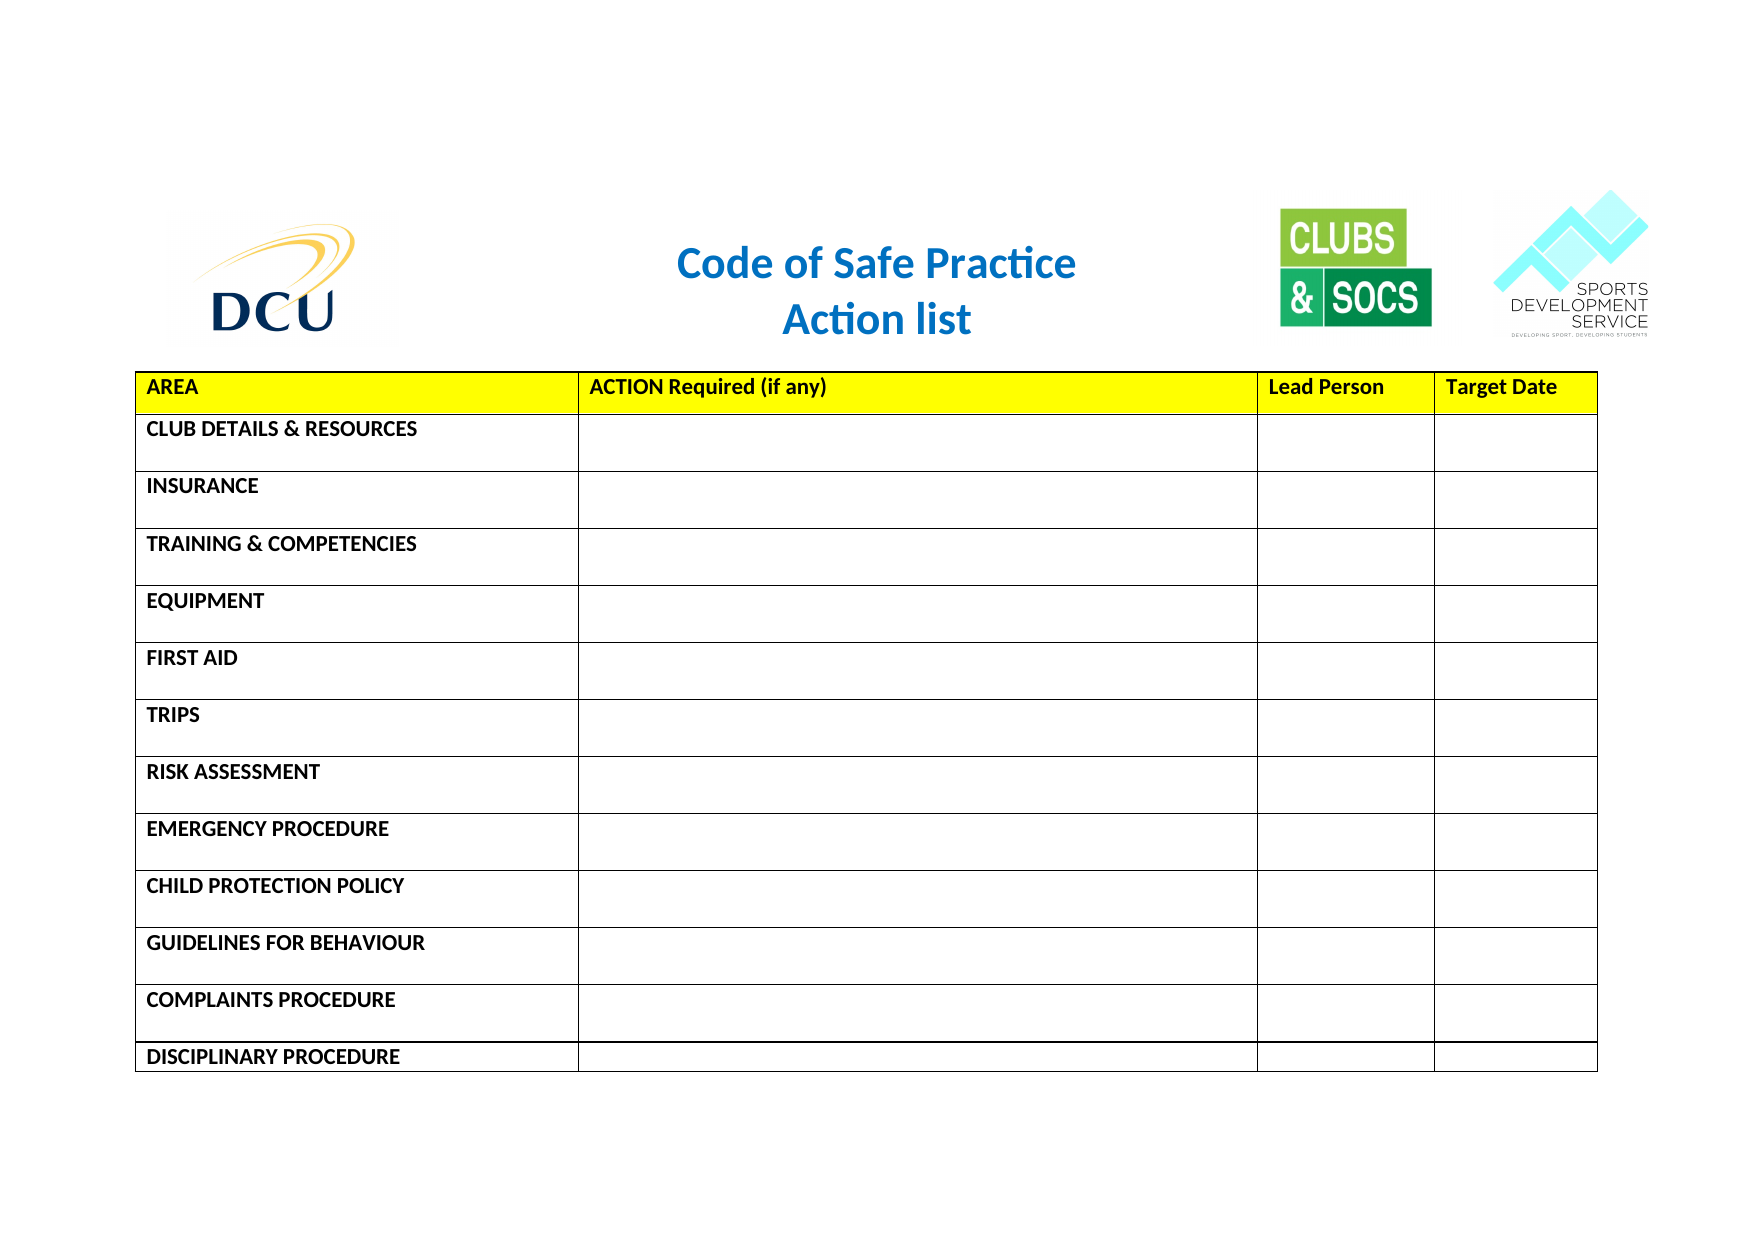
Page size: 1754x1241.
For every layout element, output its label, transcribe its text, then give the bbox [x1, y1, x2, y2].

table_cell [1258, 415, 1434, 471]
table_cell Insurance [136, 472, 578, 528]
picture [166, 210, 399, 347]
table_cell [136, 1043, 578, 1071]
table_cell [579, 643, 1257, 699]
table_cell [1435, 415, 1597, 471]
table_header ACTION Required (if any) [579, 373, 1257, 413]
table_cell [1435, 985, 1597, 1041]
table_cell [1258, 529, 1434, 585]
table_cell [1258, 757, 1434, 813]
table_cell [579, 985, 1257, 1041]
table_header AREA [136, 373, 578, 413]
picture [1493, 190, 1649, 337]
table_cell Risk Assessment [136, 757, 578, 813]
table_cell Child Protection Policy [136, 871, 578, 927]
table_cell First Aid [136, 643, 578, 699]
table_cell [1435, 928, 1597, 984]
table_cell [1258, 871, 1434, 927]
table_header Lead Person [1258, 373, 1434, 413]
table_cell [579, 415, 1257, 471]
table_cell Club Details & Resources [136, 415, 578, 471]
table_header Target Date [1435, 373, 1597, 413]
table_cell Training & Competencies [136, 529, 578, 585]
table_cell [1435, 757, 1597, 813]
table_cell Trips [136, 700, 578, 756]
table_cell [1435, 1043, 1597, 1071]
table_cell Equipment [136, 586, 578, 642]
table_cell [579, 472, 1257, 528]
table_cell [1258, 985, 1434, 1041]
table_cell [1258, 472, 1434, 528]
table_cell [579, 586, 1257, 642]
table_cell [579, 871, 1257, 927]
table_cell [579, 700, 1257, 756]
table_cell [579, 757, 1257, 813]
table_cell Emergency Procedure [136, 814, 578, 870]
table_cell [1435, 700, 1597, 756]
picture [1250, 190, 1462, 346]
table_cell [1258, 643, 1434, 699]
table_cell [1435, 529, 1597, 585]
table_cell COMPLAINTS PROCEDURE [136, 985, 578, 1041]
table_cell GUIDELINES FOR BEHAVIOUR [136, 928, 578, 984]
table_cell [1258, 700, 1434, 756]
table_cell [1435, 871, 1597, 927]
table_cell [1435, 643, 1597, 699]
table_cell [1435, 472, 1597, 528]
table_cell [1435, 814, 1597, 870]
text Action list [414, 290, 1234, 346]
table_cell [1258, 1043, 1434, 1071]
table_cell [1435, 586, 1597, 642]
table_cell [579, 928, 1257, 984]
table_cell [579, 529, 1257, 585]
text Code of Safe Practice [414, 234, 1234, 290]
table_cell [1258, 814, 1434, 870]
table_cell [579, 814, 1257, 870]
table_cell [579, 1043, 1257, 1071]
table_cell [1258, 586, 1434, 642]
table_cell [1258, 928, 1434, 984]
